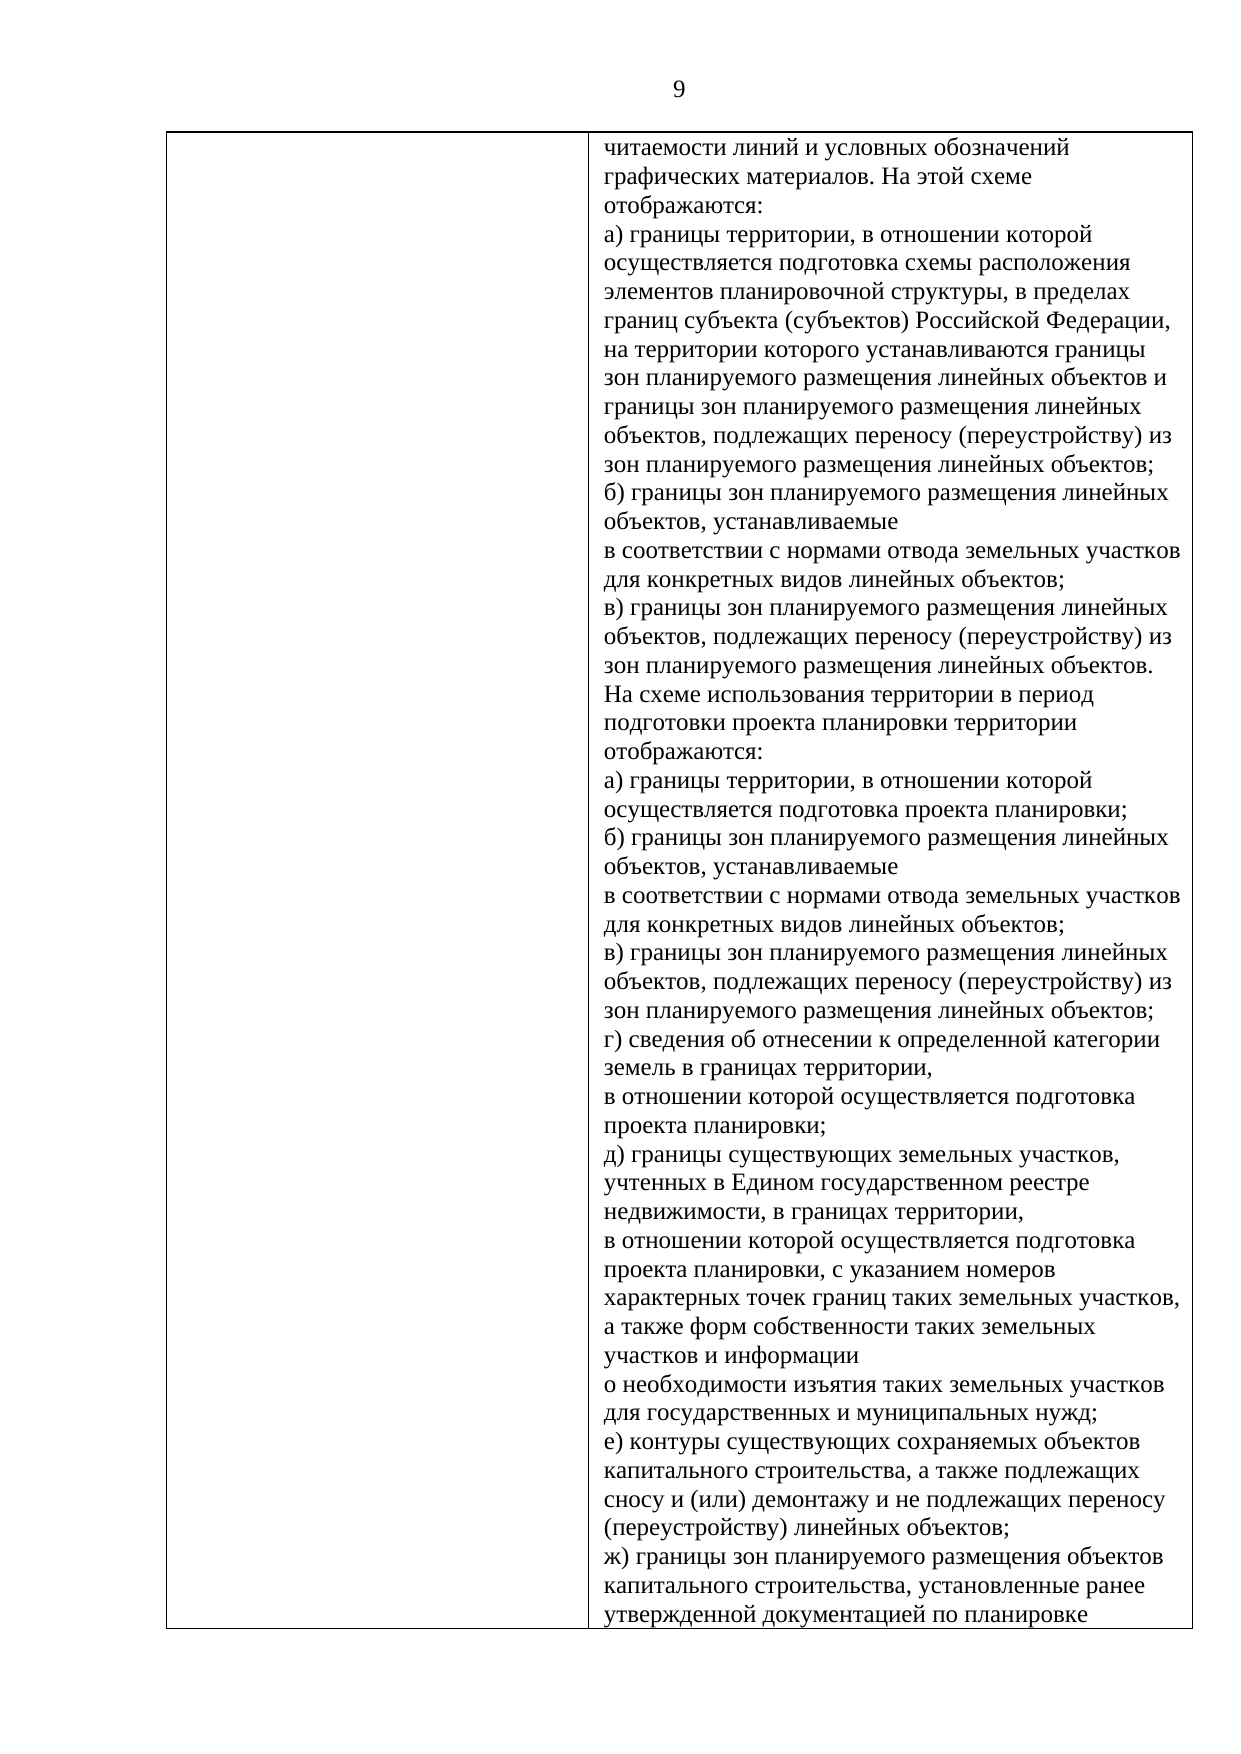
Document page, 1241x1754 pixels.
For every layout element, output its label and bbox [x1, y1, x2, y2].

table_cell [167, 133, 588, 1627]
table_cell [589, 133, 1192, 1627]
